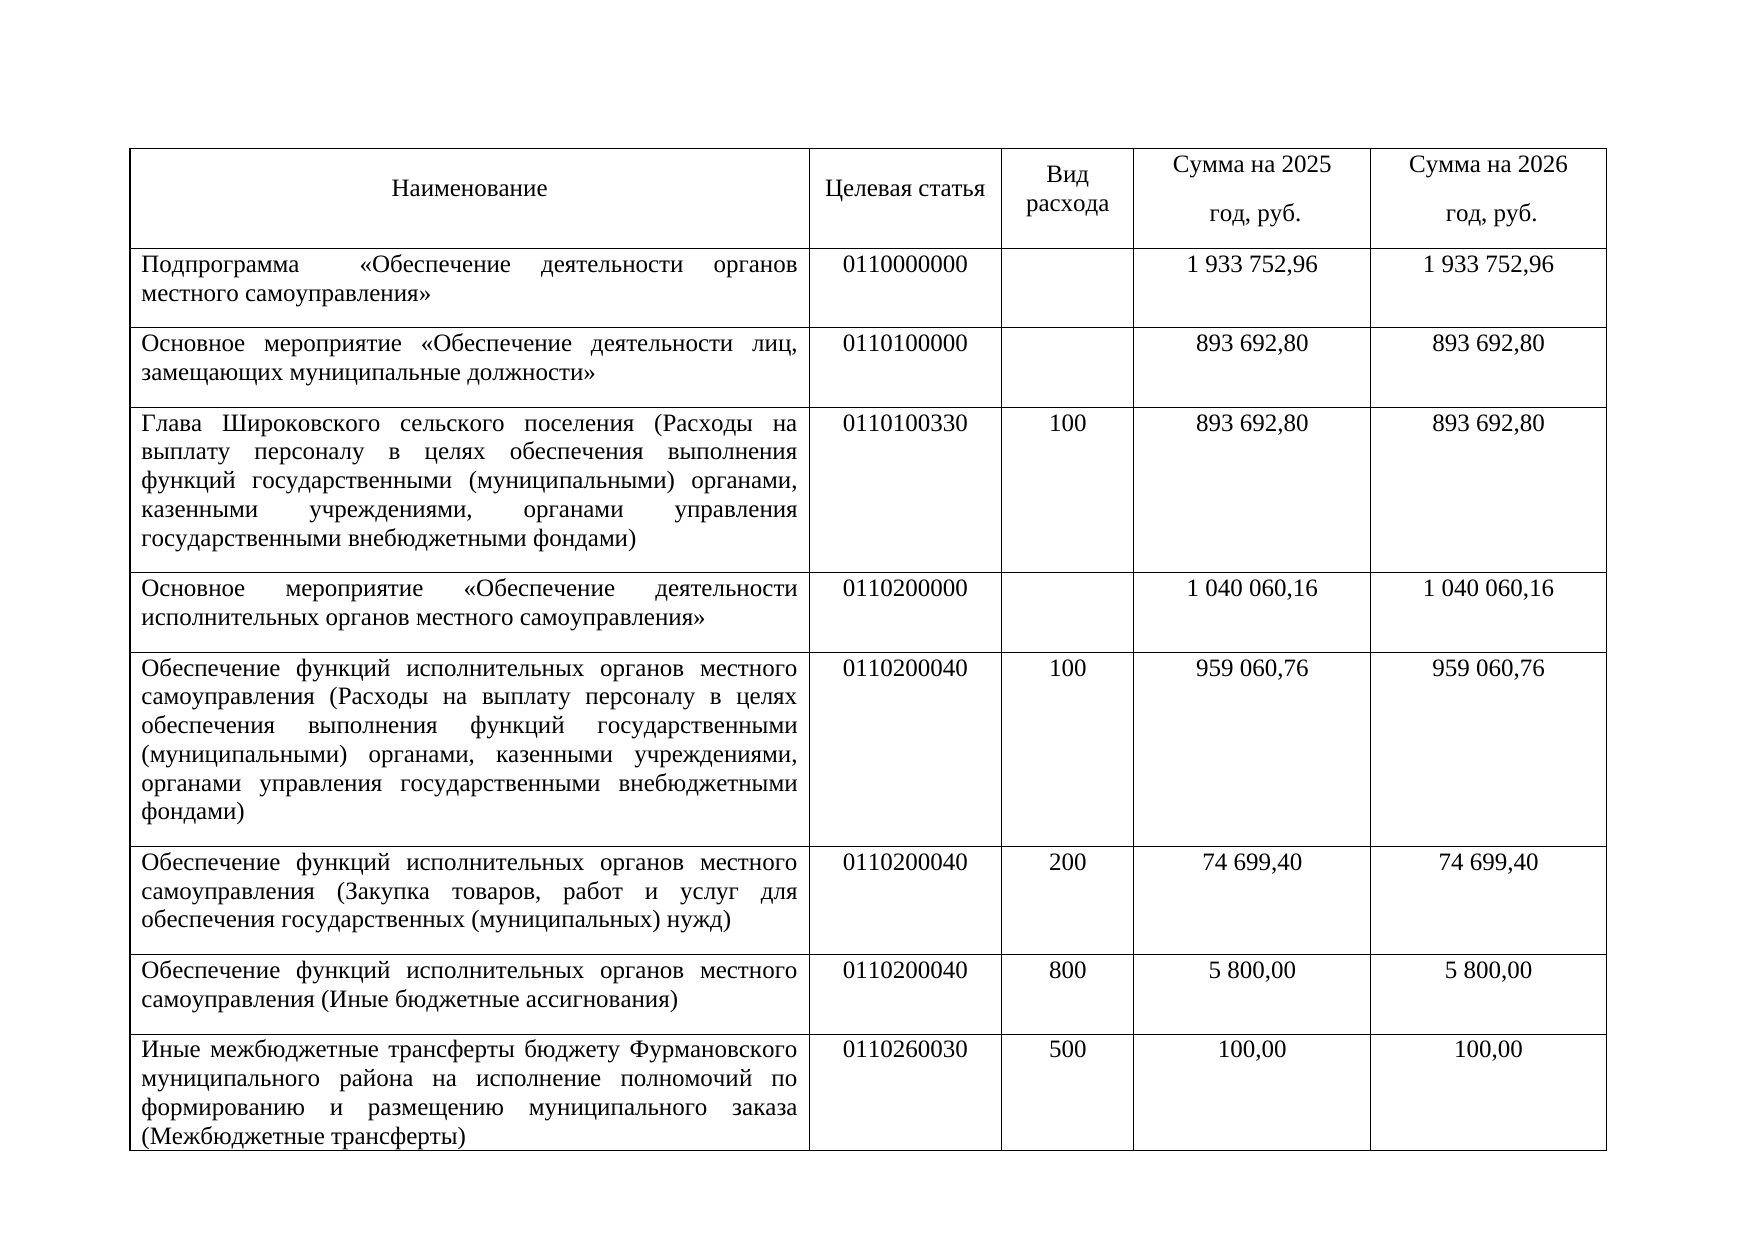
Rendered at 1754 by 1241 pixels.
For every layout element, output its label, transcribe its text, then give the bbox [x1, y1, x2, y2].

table_cell 800 [1002, 955, 1133, 1033]
table_cell Обеспечение функций исполнительных органов местного самоуправления (Иные бюджетные ассигнования) [131, 955, 809, 1033]
table_cell 0110200040 [810, 955, 1001, 1033]
table_cell 100 [1002, 653, 1133, 846]
table_cell 0110000000 [810, 249, 1001, 327]
table_header Целевая статья [810, 149, 1001, 248]
table_cell Глава Широковского сельского поселения (Расходы на выплату персоналу в целях обеспечения выполнения функций государственными (муниципальными) органами, казенными учреждениями, органами управления государственными внебюджетными фондами) [131, 408, 809, 572]
table_cell 893 692,80 [1134, 408, 1370, 572]
table_cell 1 933 752,96 [1134, 249, 1370, 327]
table_cell 959 060,76 [1134, 653, 1370, 846]
table_header Сумма на 2025 год, руб. [1134, 149, 1370, 248]
table_cell Подпрограмма «Обеспечение деятельности органов местного самоуправления» [131, 249, 809, 327]
table_cell 893 692,80 [1134, 328, 1370, 407]
table_cell Иные межбюджетные трансферты бюджету Фурмановского муниципального района на исполнение полномочий по формированию и размещению муниципального заказа (Межбюджетные трансферты) [131, 1035, 809, 1149]
table_cell 0110200000 [810, 573, 1001, 652]
table_cell 0110200040 [810, 847, 1001, 954]
table_cell Основное мероприятие «Обеспечение деятельности лиц, замещающих муниципальные должности» [131, 328, 809, 407]
table_cell 500 [1002, 1035, 1133, 1149]
table_cell 100,00 [1371, 1035, 1606, 1149]
table_header Сумма на 2026 год, руб. [1371, 149, 1606, 248]
table_header Наименование [131, 149, 809, 248]
table_cell 100,00 [1134, 1035, 1370, 1149]
table_cell Обеспечение функций исполнительных органов местного самоуправления (Закупка товаров, работ и услуг для обеспечения государственных (муниципальных) нужд) [131, 847, 809, 954]
table_cell 200 [1002, 847, 1133, 954]
table_cell 0110100330 [810, 408, 1001, 572]
table_cell 959 060,76 [1371, 653, 1606, 846]
table_cell 893 692,80 [1371, 328, 1606, 407]
table_cell [1002, 328, 1133, 407]
table_cell 100 [1002, 408, 1133, 572]
table_cell Основное мероприятие «Обеспечение деятельности исполнительных органов местного самоуправления» [131, 573, 809, 652]
table_cell 0110100000 [810, 328, 1001, 407]
table_cell Обеспечение функций исполнительных органов местного самоуправления (Расходы на выплату персоналу в целях обеспечения выполнения функций государственными (муниципальными) органами, казенными учреждениями, органами управления государственными внебюджетными фондами) [131, 653, 809, 846]
table_cell 5 800,00 [1371, 955, 1606, 1033]
table_cell 1 040 060,16 [1134, 573, 1370, 652]
table_cell 0110260030 [810, 1035, 1001, 1149]
table_cell 893 692,80 [1371, 408, 1606, 572]
table_cell 1 933 752,96 [1371, 249, 1606, 327]
table_header Вид расхода [1002, 149, 1133, 248]
table_cell [1002, 573, 1133, 652]
table_cell 1 040 060,16 [1371, 573, 1606, 652]
table_cell 5 800,00 [1134, 955, 1370, 1033]
table_cell 0110200040 [810, 653, 1001, 846]
table_cell 74 699,40 [1134, 847, 1370, 954]
table_cell 74 699,40 [1371, 847, 1606, 954]
table_cell [1002, 249, 1133, 327]
